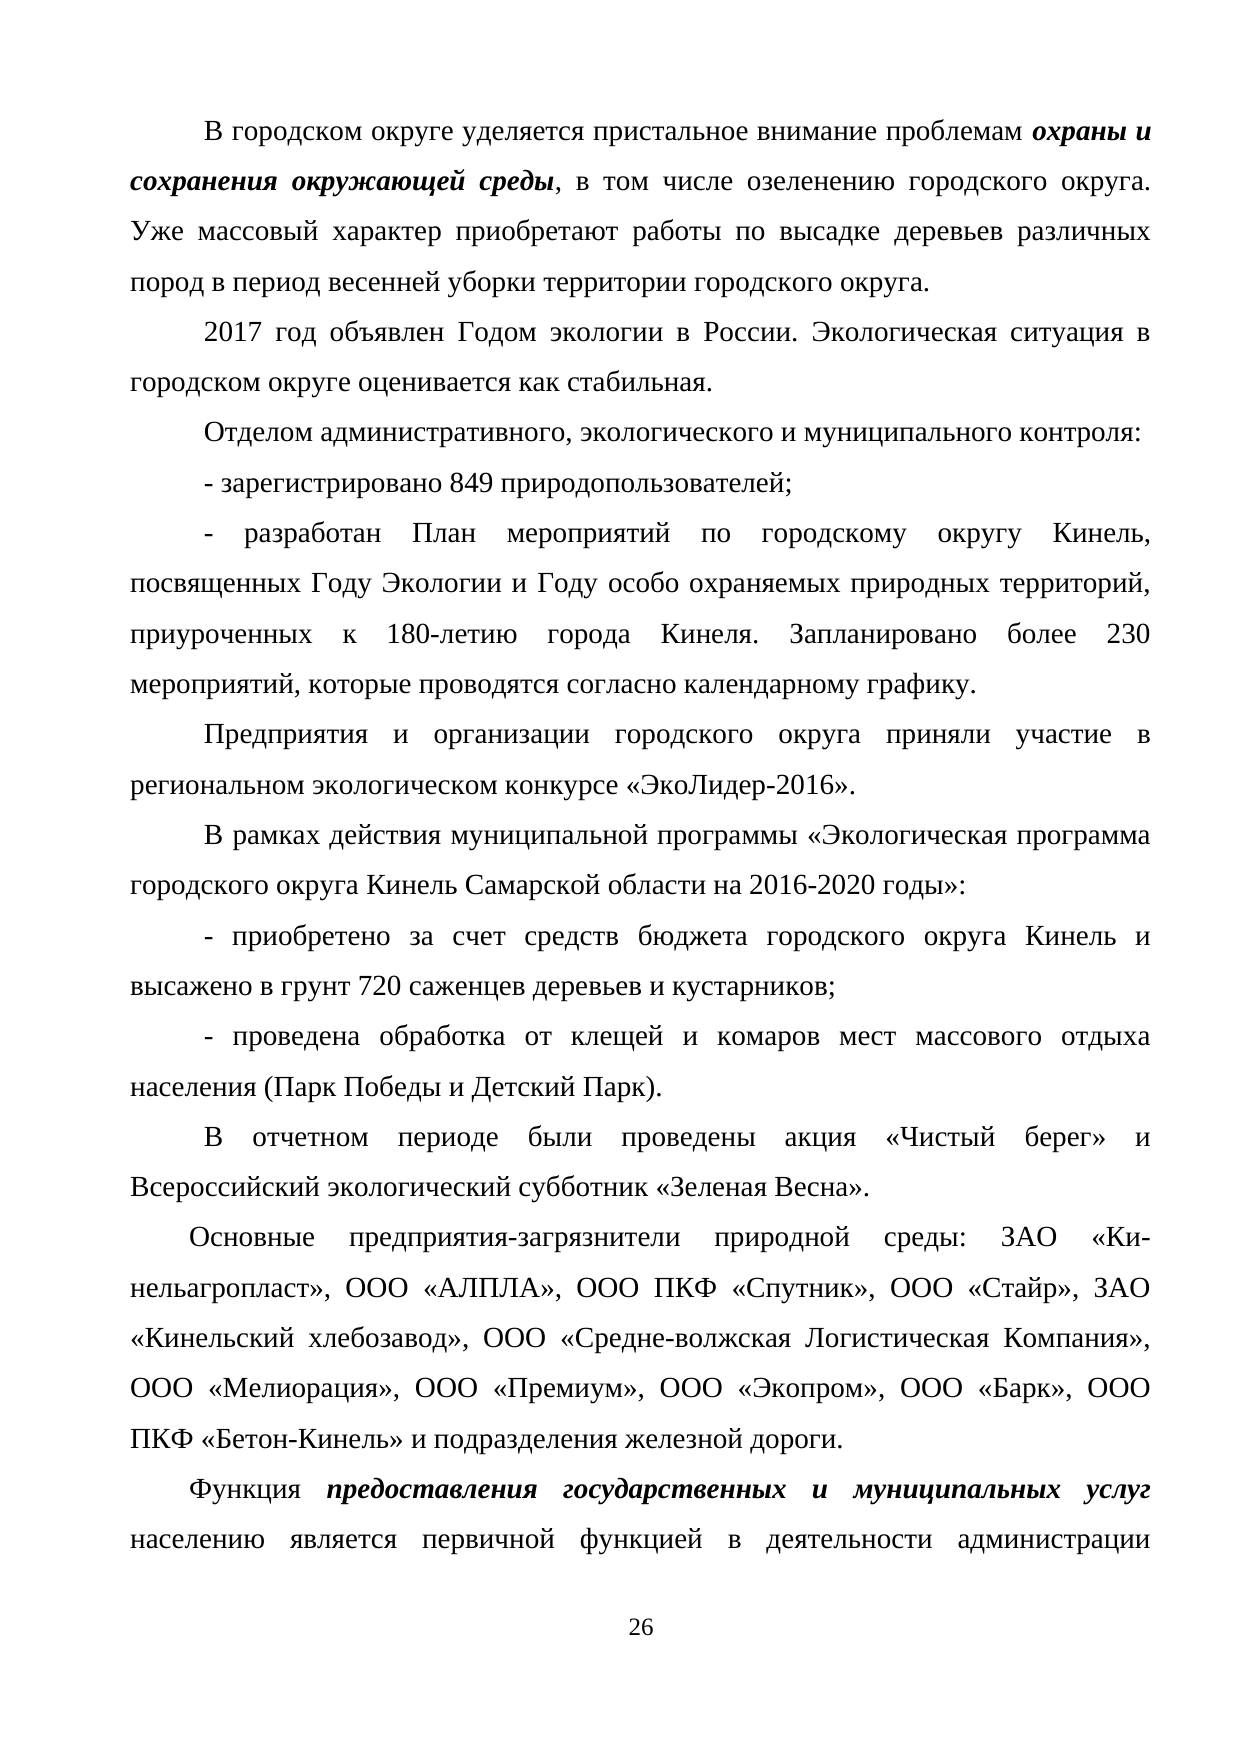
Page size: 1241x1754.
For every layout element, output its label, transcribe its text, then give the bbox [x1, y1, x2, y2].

text - приобретено за счет средств бюджета городского округа Кинель и высажено в грунт 720 саженцев деревьев и кустарников; [130, 918, 1152, 1002]
text - зарегистрировано 849 природопользователей; [130, 465, 1152, 498]
text Отделом административного, экологического и муниципального контроля: [130, 414, 1152, 448]
text В отчетном периоде были проведены акция «Чистый берег» и Всероссийский экологический субботник «Зеленая Весна». [130, 1119, 1152, 1203]
text В рамках действия муниципальной программы «Экологическая программа городского округа Кинель Самарской области на 2016-2020 годы»: [130, 817, 1152, 901]
text 2017 год объявлен Годом экологии в России. Экологическая ситуация в городском округе оценивается как стабильная. [130, 314, 1152, 398]
text - разработан План мероприятий по городскому округу Кинель, посвященных Году Экологии и Году особо охраняемых природных территорий, приуроченных к 180-летию города Кинеля. Запланировано более 230 мероприятий, которые проводятся согласно календарному графику. [130, 515, 1152, 700]
text - проведена обработка от клещей и комаров мест массового отдыха населения (Парк Победы и Детский Парк). [130, 1018, 1152, 1102]
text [130, 1471, 1152, 1555]
text Основные предприятия-загрязнители природной среды: ЗАО «Ки-нельагропласт», ООО «АЛПЛА», ООО ПКФ «Спутник», ООО «Стайр», ЗАО «Кинельский хлебозавод», ООО «Средне-волжская Логистическая Компания», ООО «Мелиорация», ООО «Премиум», ООО «Экопром», ООО «Барк», ООО ПКФ «Бетон-Кинель» и подразделения железной дороги. [130, 1219, 1152, 1454]
text Предприятия и организации городского округа приняли участие в региональном экологическом конкурсе «ЭкоЛидер-2016». [130, 716, 1152, 800]
text В городском округе уделяется пристальное внимание проблемам охраны и сохранения окружающей среды, в том числе озеленению городского округа. Уже массовый характер приобретают работы по высадке деревьев различных пород в период весенней уборки территории городского округа. [130, 113, 1152, 297]
